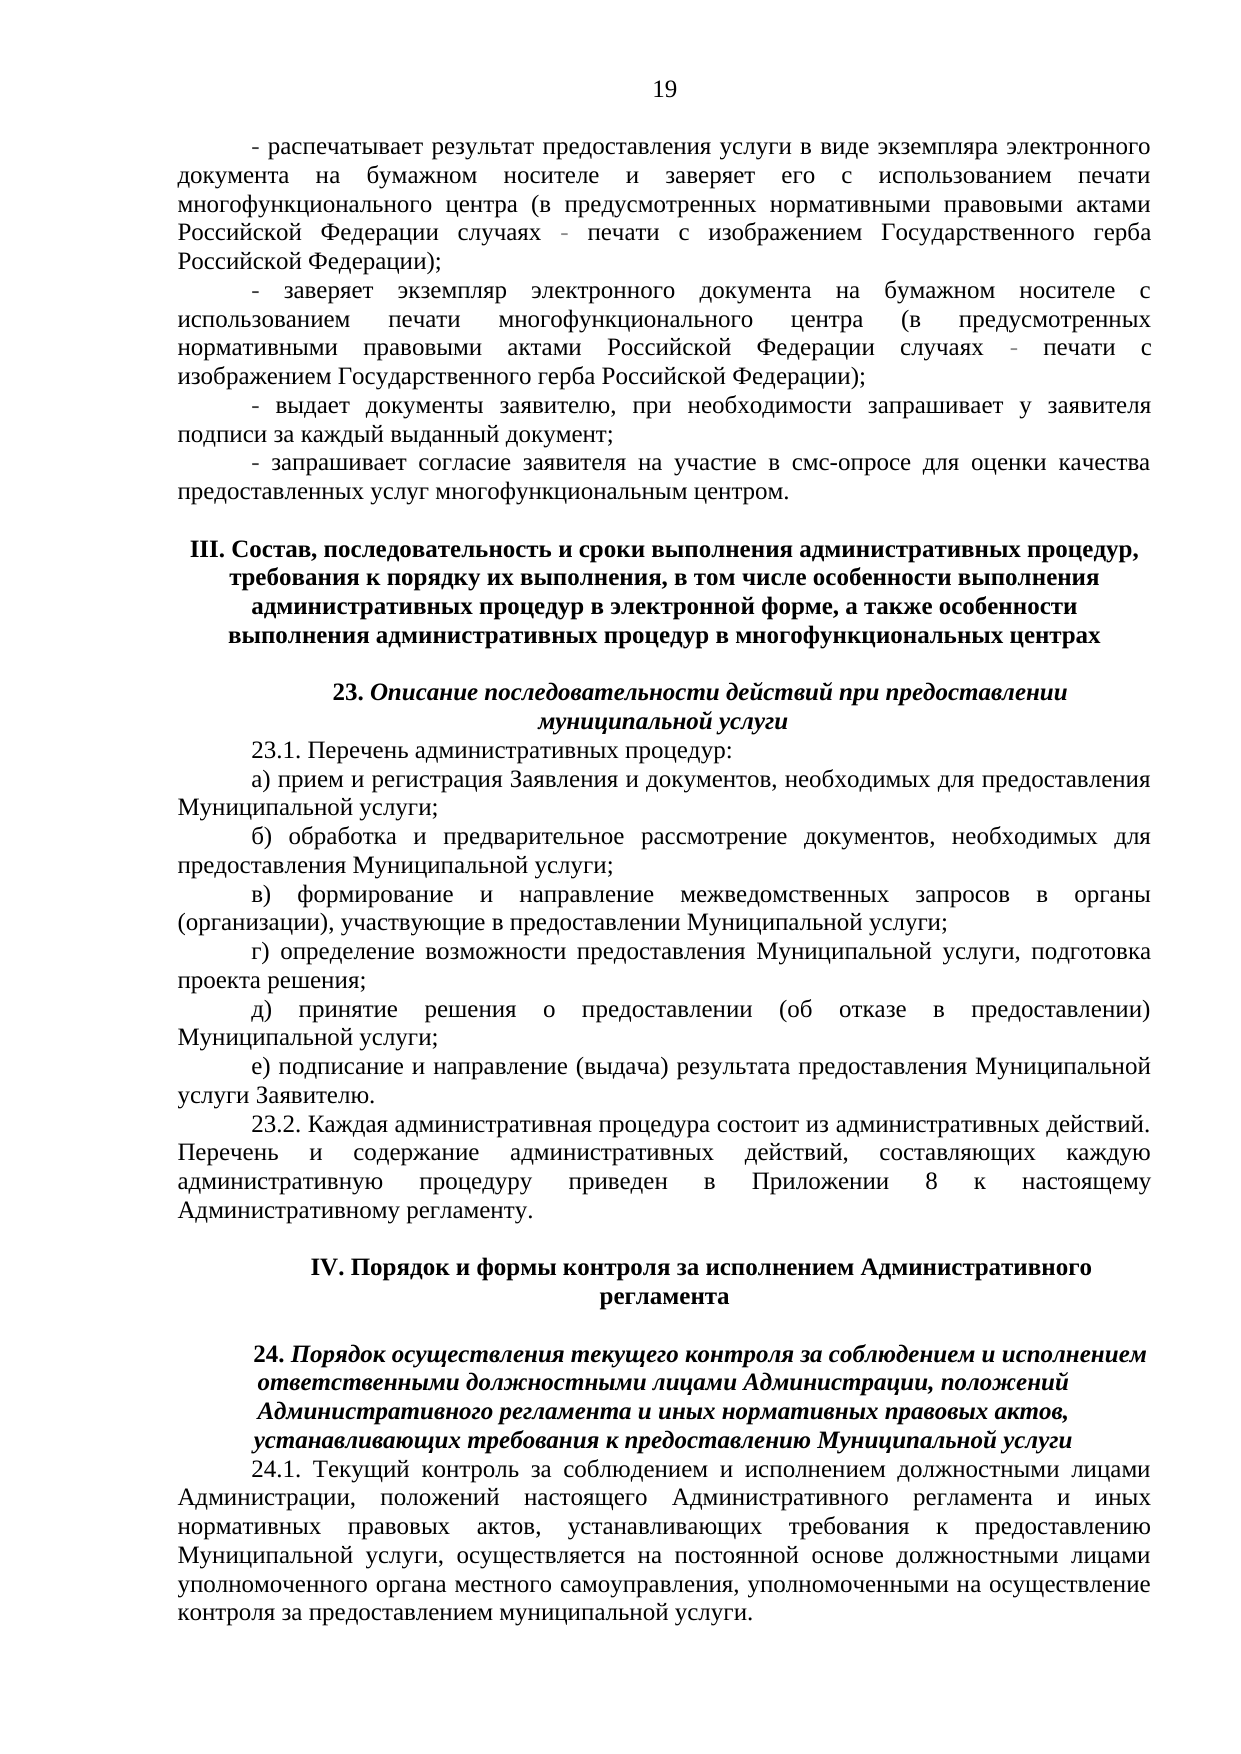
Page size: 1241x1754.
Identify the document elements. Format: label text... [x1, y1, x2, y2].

text в) формирование и направление межведомственных запросов в органы (организации), участвующие в предоставлении Муниципальной услуги; [177, 879, 1152, 936]
text - заверяет экземпляр электронного документа на бумажном носителе с использованием печати многофункционального центра (в предусмотренных нормативными правовыми актами Российской Федерации случаях - печати с изображением Государственного герба Российской Федерации); [177, 275, 1152, 390]
text - распечатывает результат предоставления услуги в виде экземпляра электронного документа на бумажном носителе и заверяет его с использованием печати многофункционального центра (в предусмотренных нормативными правовыми актами Российской Федерации случаях - печати с изображением Государственного герба Российской Федерации); [177, 131, 1152, 275]
text 23.2. Каждая административная процедура состоит из административных действий. Перечень и содержание административных действий, составляющих каждую административную процедуру приведен в Приложении 8 к настоящему Административному регламенту. [177, 1109, 1152, 1224]
text д) принятие решения о предоставлении (об отказе в предоставлении) Муниципальной услуги; [177, 994, 1152, 1051]
text е) подписание и направление (выдача) результата предоставления Муниципальной услуги Заявителю. [177, 1051, 1152, 1109]
text IV. Порядок и формы контроля за исполнением Административного регламента [177, 1252, 1152, 1310]
text 23.1. Перечень административных процедур: [177, 735, 1152, 764]
text - выдает документы заявителю, при необходимости запрашивает у заявителя подписи за каждый выданный документ; [177, 390, 1152, 447]
text 23. Описание последовательности действий при предоставлении муниципальной услуги [177, 677, 1152, 735]
text б) обработка и предварительное рассмотрение документов, необходимых для предоставления Муниципальной услуги; [177, 821, 1152, 879]
text - запрашивает согласие заявителя на участие в смс-опросе для оценки качества предоставленных услуг многофункциональным центром. [177, 447, 1152, 505]
text 24. Порядок осуществления текущего контроля за соблюдением и исполнением ответственными должностными лицами Администрации, положений Административного регламента и иных нормативных правовых актов, устанавливающих требования к предоставлению Муниципальной услуги [177, 1339, 1152, 1454]
text 24.1. Текущий контроль за соблюдением и исполнением должностными лицами Администрации, положений настоящего Административного регламента и иных нормативных правовых актов, устанавливающих требования к предоставлению Муниципальной услуги, осуществляется на постоянной основе должностными лицами уполномоченного органа местного самоуправления, уполномоченными на осуществление контроля за предоставлением муниципальной услуги. [177, 1454, 1152, 1626]
text III. Состав, последовательность и сроки выполнения административных процедур, требования к порядку их выполнения, в том числе особенности выполнения административных процедур в электронной форме, а также особенности выполнения административных процедур в многофункциональных центрах [177, 534, 1152, 649]
text а) прием и регистрация Заявления и документов, необходимых для предоставления Муниципальной услуги; [177, 764, 1152, 821]
text г) определение возможности предоставления Муниципальной услуги, подготовка проекта решения; [177, 936, 1152, 994]
